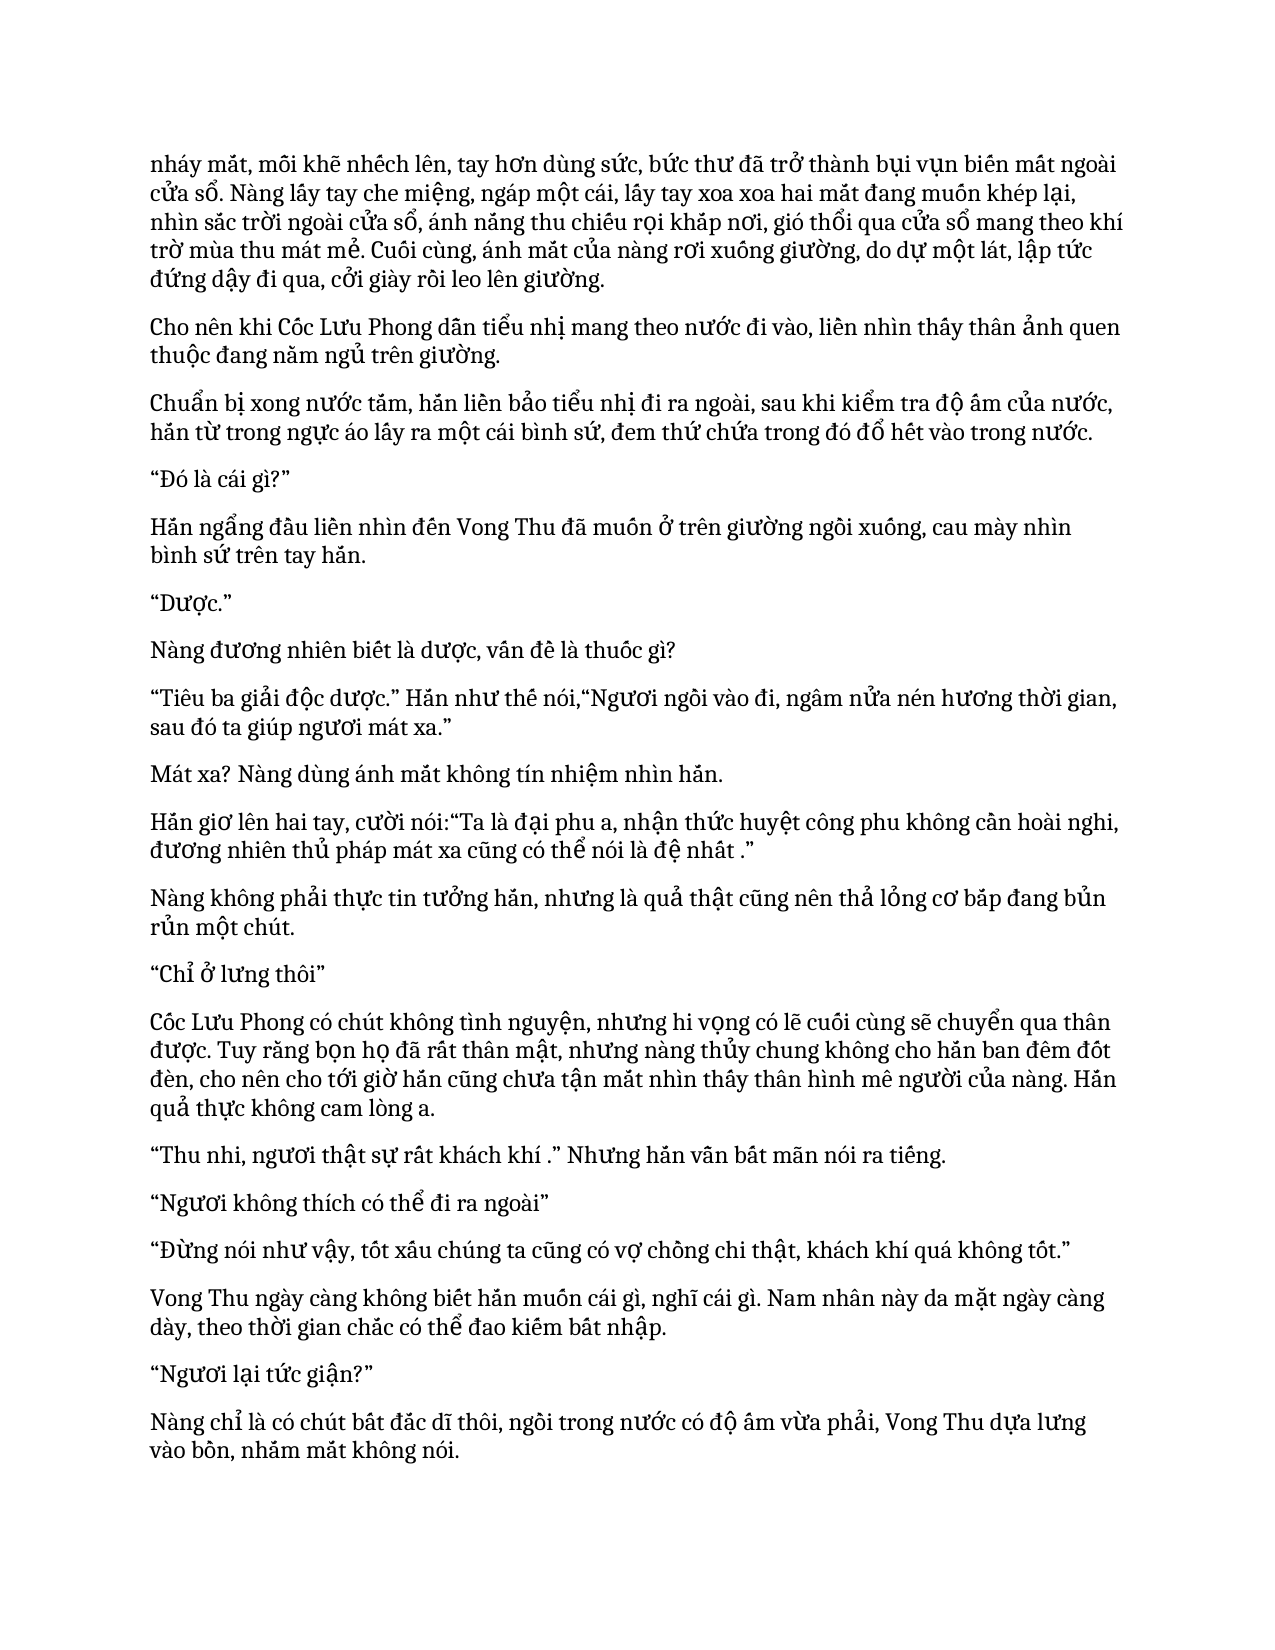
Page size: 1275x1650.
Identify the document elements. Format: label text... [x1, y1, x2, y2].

text “Thu nhi, ngươi thật sự rất khách khí .” Nhưng hắn vẫn bất mãn nói ra tiếng. [150, 1141, 1125, 1170]
text “Chỉ ở lưng thôi” [150, 960, 1125, 989]
text “Dược.” [150, 589, 1125, 617]
text “Ngươi lại tức giận?” [150, 1360, 1125, 1389]
text Nàng không phải thực tin tưởng hắn, nhưng là quả thật cũng nên thả lỏng cơ bắp đang bủn rủn một chút. [150, 884, 1125, 941]
text Cốc Lưu Phong có chút không tình nguyện, nhưng hi vọng có lẽ cuối cùng sẽ chuyển qua thân được. Tuy rằng bọn họ đã rất thân mật, nhưng nàng thủy chung không cho hắn ban đêm đốt đèn, cho nên cho tới giờ hắn cũng chưa tận mắt nhìn thấy thân hình mê người của nàng. Hắn quả thực không cam lòng a. [150, 1007, 1125, 1122]
text Hắn giơ lên hai tay, cười nói:“Ta là đại phu a, nhận thức huyệt công phu không cần hoài nghi, đương nhiên thủ pháp mát xa cũng có thể nói là đệ nhất .” [150, 807, 1125, 865]
text Mát xa? Nàng dùng ánh mắt không tín nhiệm nhìn hắn. [150, 760, 1125, 789]
text “Đừng nói như vậy, tốt xấu chúng ta cũng có vợ chồng chi thật, khách khí quá không tốt.” [150, 1236, 1125, 1265]
text “Đó là cái gì?” [150, 465, 1125, 494]
text Nàng chỉ là có chút bất đắc dĩ thôi, ngồi trong nước có độ ấm vừa phải, Vong Thu dựa lưng vào bồn, nhắm mắt không nói. [150, 1407, 1125, 1465]
text Nàng đương nhiên biết là dược, vấn đề là thuốc gì? [150, 636, 1125, 665]
text Cho nên khi Cốc Lưu Phong dẫn tiểu nhị mang theo nước đi vào, liền nhìn thấy thân ảnh quen thuộc đang nằm ngủ trên giường. [150, 312, 1125, 370]
text “Tiêu ba giải độc dược.” Hắn như thế nói,“Ngươi ngồi vào đi, ngâm nửa nén hương thời gian, sau đó ta giúp ngươi mát xa.” [150, 684, 1125, 741]
text Chuẩn bị xong nước tắm, hắn liền bảo tiểu nhị đi ra ngoài, sau khi kiểm tra độ ấm của nước, hắn từ trong ngực áo lấy ra một cái bình sứ, đem thứ chứa trong đó đổ hết vào trong nước. [150, 389, 1125, 446]
text Hắn ngẩng đầu liền nhìn đến Vong Thu đã muốn ở trên giường ngồi xuống, cau mày nhìn bình sứ trên tay hắn. [150, 512, 1125, 570]
text Vong Thu ngày càng không biết hắn muốn cái gì, nghĩ cái gì. Nam nhân này da mặt ngày càng dày, theo thời gian chắc có thể đao kiếm bất nhập. [150, 1284, 1125, 1341]
text “Ngươi không thích có thể đi ra ngoài” [150, 1189, 1125, 1217]
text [150, 150, 1125, 294]
